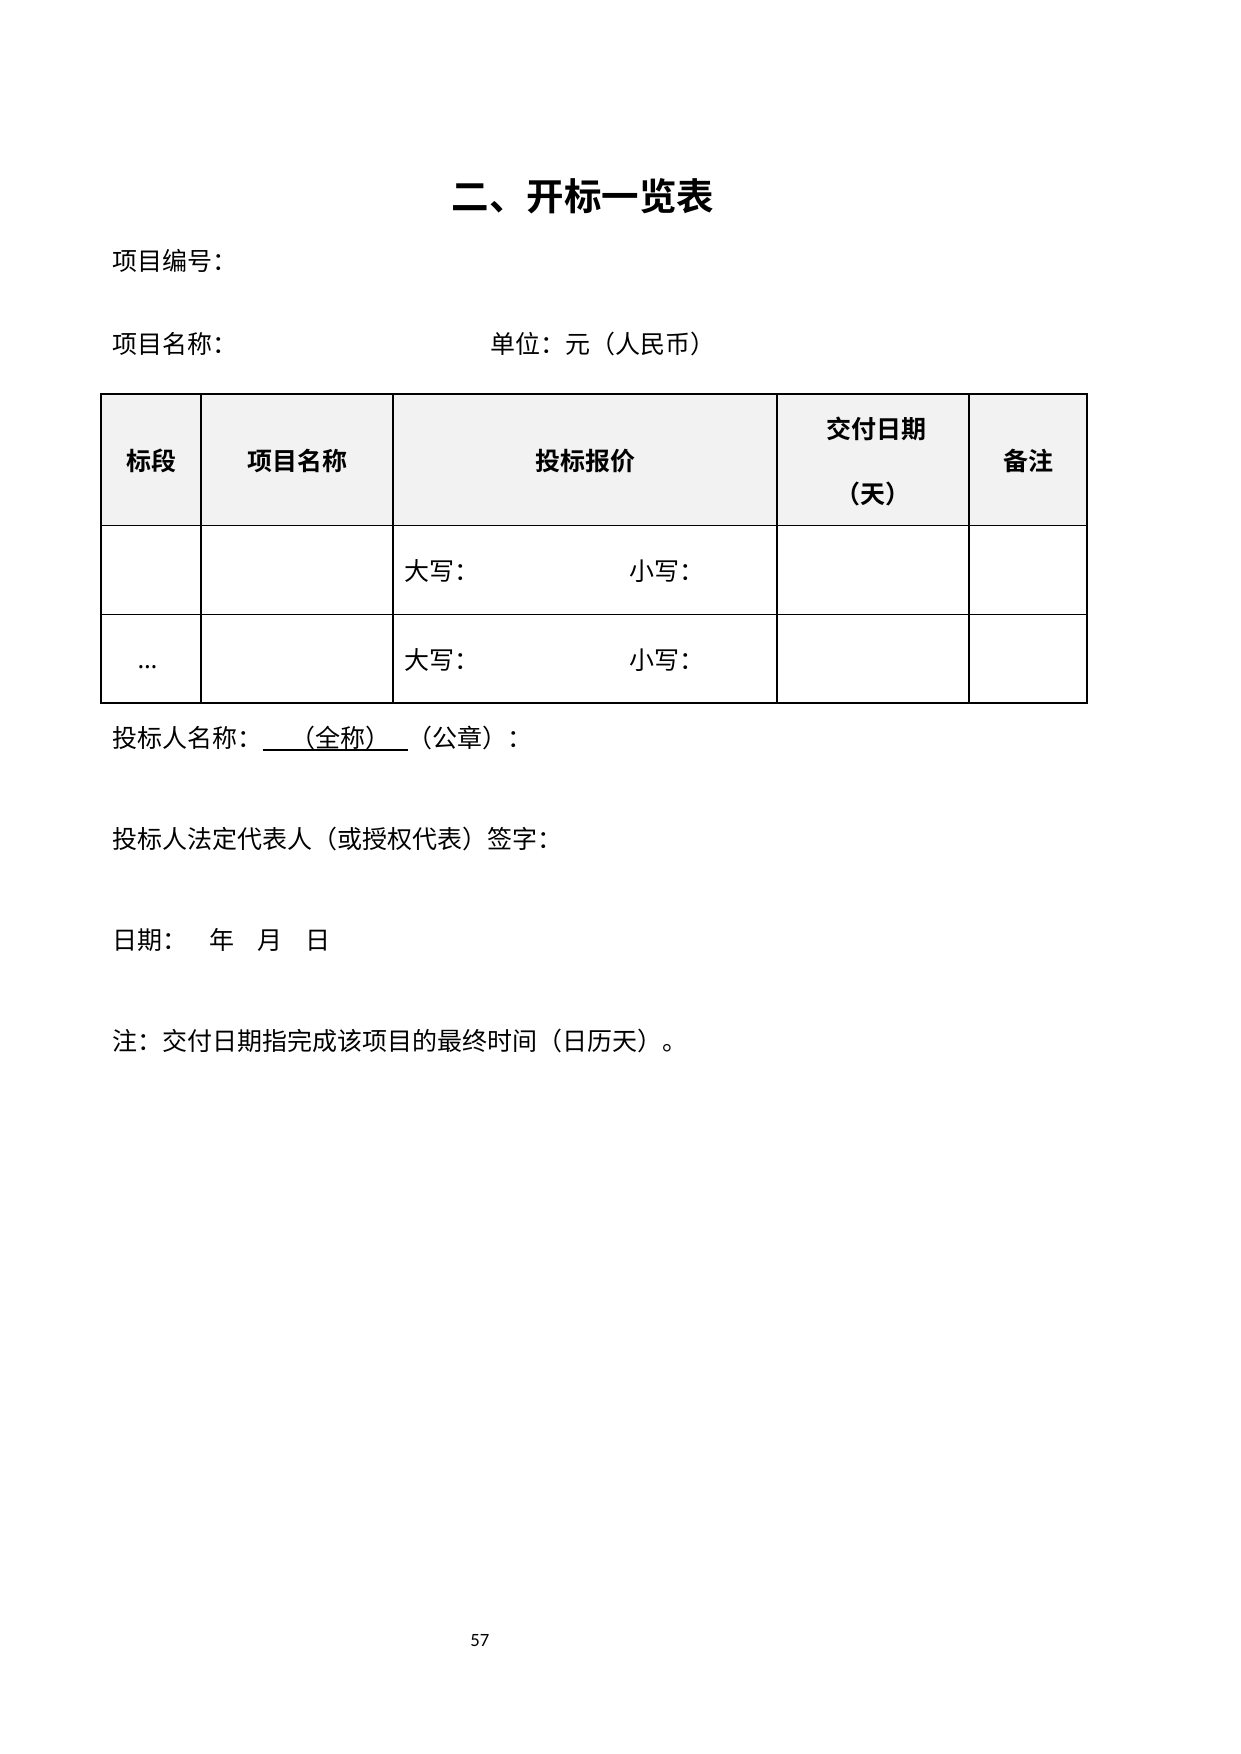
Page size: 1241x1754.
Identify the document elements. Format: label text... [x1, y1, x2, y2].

table_header 投标报价 [394, 395, 776, 525]
table_header 备注 [970, 395, 1086, 525]
table_cell … [102, 615, 200, 702]
text 日期： 年 月 日 [112, 906, 1128, 971]
text 注：交付日期指完成该项目的最终时间（日历天）。 [112, 1007, 1128, 1072]
text 投标人名称： （全称） （公章）： [112, 704, 1128, 769]
table_cell [202, 615, 392, 702]
table_cell 大写： 小写： [394, 526, 776, 613]
table_header 交付日期（天） [778, 395, 968, 525]
table_cell 大写： 小写： [394, 615, 776, 702]
table_header 标段 [102, 395, 200, 525]
text 项目名称： 单位：元（人民币） [112, 310, 1128, 375]
table_cell [778, 615, 968, 702]
table_header 项目名称 [202, 395, 392, 525]
table_cell [970, 526, 1086, 613]
table_cell [970, 615, 1086, 702]
text 二、开标一览表 [112, 162, 1128, 227]
table_cell [202, 526, 392, 613]
table_cell [102, 526, 200, 613]
text 项目编号： [112, 227, 1128, 292]
table_cell [778, 526, 968, 613]
text 投标人法定代表人（或授权代表）签字： [112, 805, 1128, 870]
